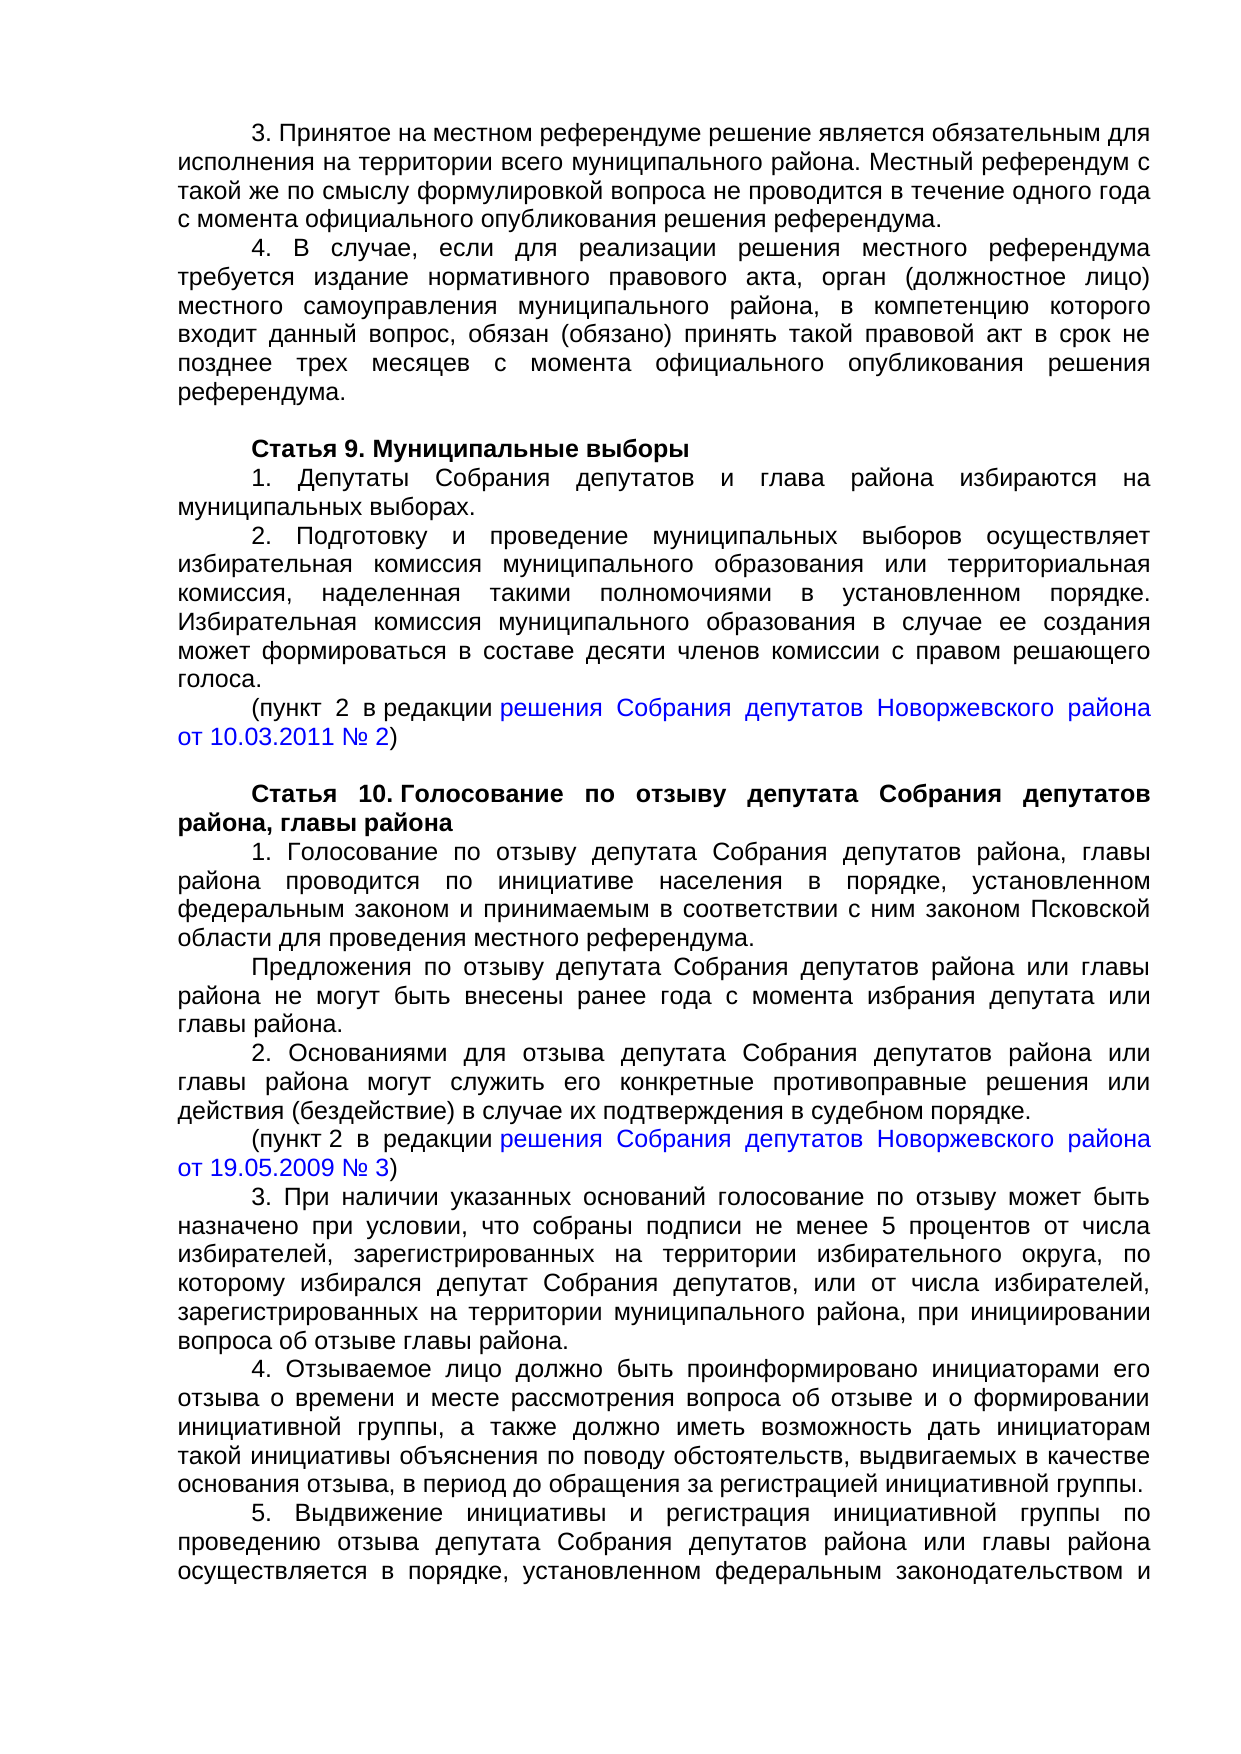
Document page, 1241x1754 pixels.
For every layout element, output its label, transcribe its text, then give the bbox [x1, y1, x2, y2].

text 4. Отзываемое лицо должно быть проинформировано инициаторами его отзыва о времени и месте рассмотрения вопроса об отзыве и о формировании инициативной группы, а также должно иметь возможность дать инициаторам такой инициативы объяснения по поводу обстоятельств, выдвигаемых в качестве основания отзыва, в период до обращения за регистрацией инициативной группы. [177, 1354, 1152, 1498]
text 3. При наличии указанных оснований голосование по отзыву может быть назначено при условии, что собраны подписи не менее 5 процентов от числа избирателей, зарегистрированных на территории избирательного округа, по которому избирался депутат Собрания депутатов, или от числа избирателей, зарегистрированных на территории муниципального района, при инициировании вопроса об отзыве главы района. [177, 1182, 1152, 1354]
text (пункт 2 в редакции решения Собрания депутатов Новоржевского района от 19.05.2009 № 3) [177, 1124, 1152, 1182]
text 3. Принятое на местном референдуме решение является обязательным для исполнения на территории всего муниципального района. Местный референдум с такой же по смыслу формулировкой вопроса не проводится в течение одного года с момента официального опубликования решения референдума. [177, 118, 1152, 233]
text Предложения по отзыву депутата Собрания депутатов района или главы района не могут быть внесены ранее года с момента избрания депутата или главы района. [177, 952, 1152, 1038]
text 2. Основаниями для отзыва депутата Собрания депутатов района или главы района могут служить его конкретные противоправные решения или действия (бездействие) в случае их подтверждения в судебном порядке. [177, 1038, 1152, 1124]
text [177, 1498, 1152, 1584]
text (пункт 2 в редакции решения Собрания депутатов Новоржевского района от 10.03.2011 № 2) [177, 693, 1152, 751]
text Статья 10. Голосование по отзыву депутата Собрания депутатов района, главы района [177, 779, 1152, 837]
text 1. Депутаты Собрания депутатов и глава района избираются на муниципальных выборах. [177, 463, 1152, 521]
text Статья 9. Муниципальные выборы [177, 434, 1152, 463]
text 1. Голосование по отзыву депутата Собрания депутатов района, главы района проводится по инициативе населения в порядке, установленном федеральным законом и принимаемым в соответствии с ним законом Псковской области для проведения местного референдума. [177, 837, 1152, 952]
text 4. В случае, если для реализации решения местного референдума требуется издание нормативного правового акта, орган (должностное лицо) местного самоуправления муниципального района, в компетенцию которого входит данный вопрос, обязан (обязано) принять такой правовой акт в срок не позднее трех месяцев с момента официального опубликования решения референдума. [177, 233, 1152, 406]
text 2. Подготовку и проведение муниципальных выборов осуществляет избирательная комиссия муниципального образования или территориальная комиссия, наделенная такими полномочиями в установленном порядке. Избирательная комиссия муниципального образования в случае ее создания может формироваться в составе десяти членов комиссии с правом решающего голоса. [177, 521, 1152, 693]
